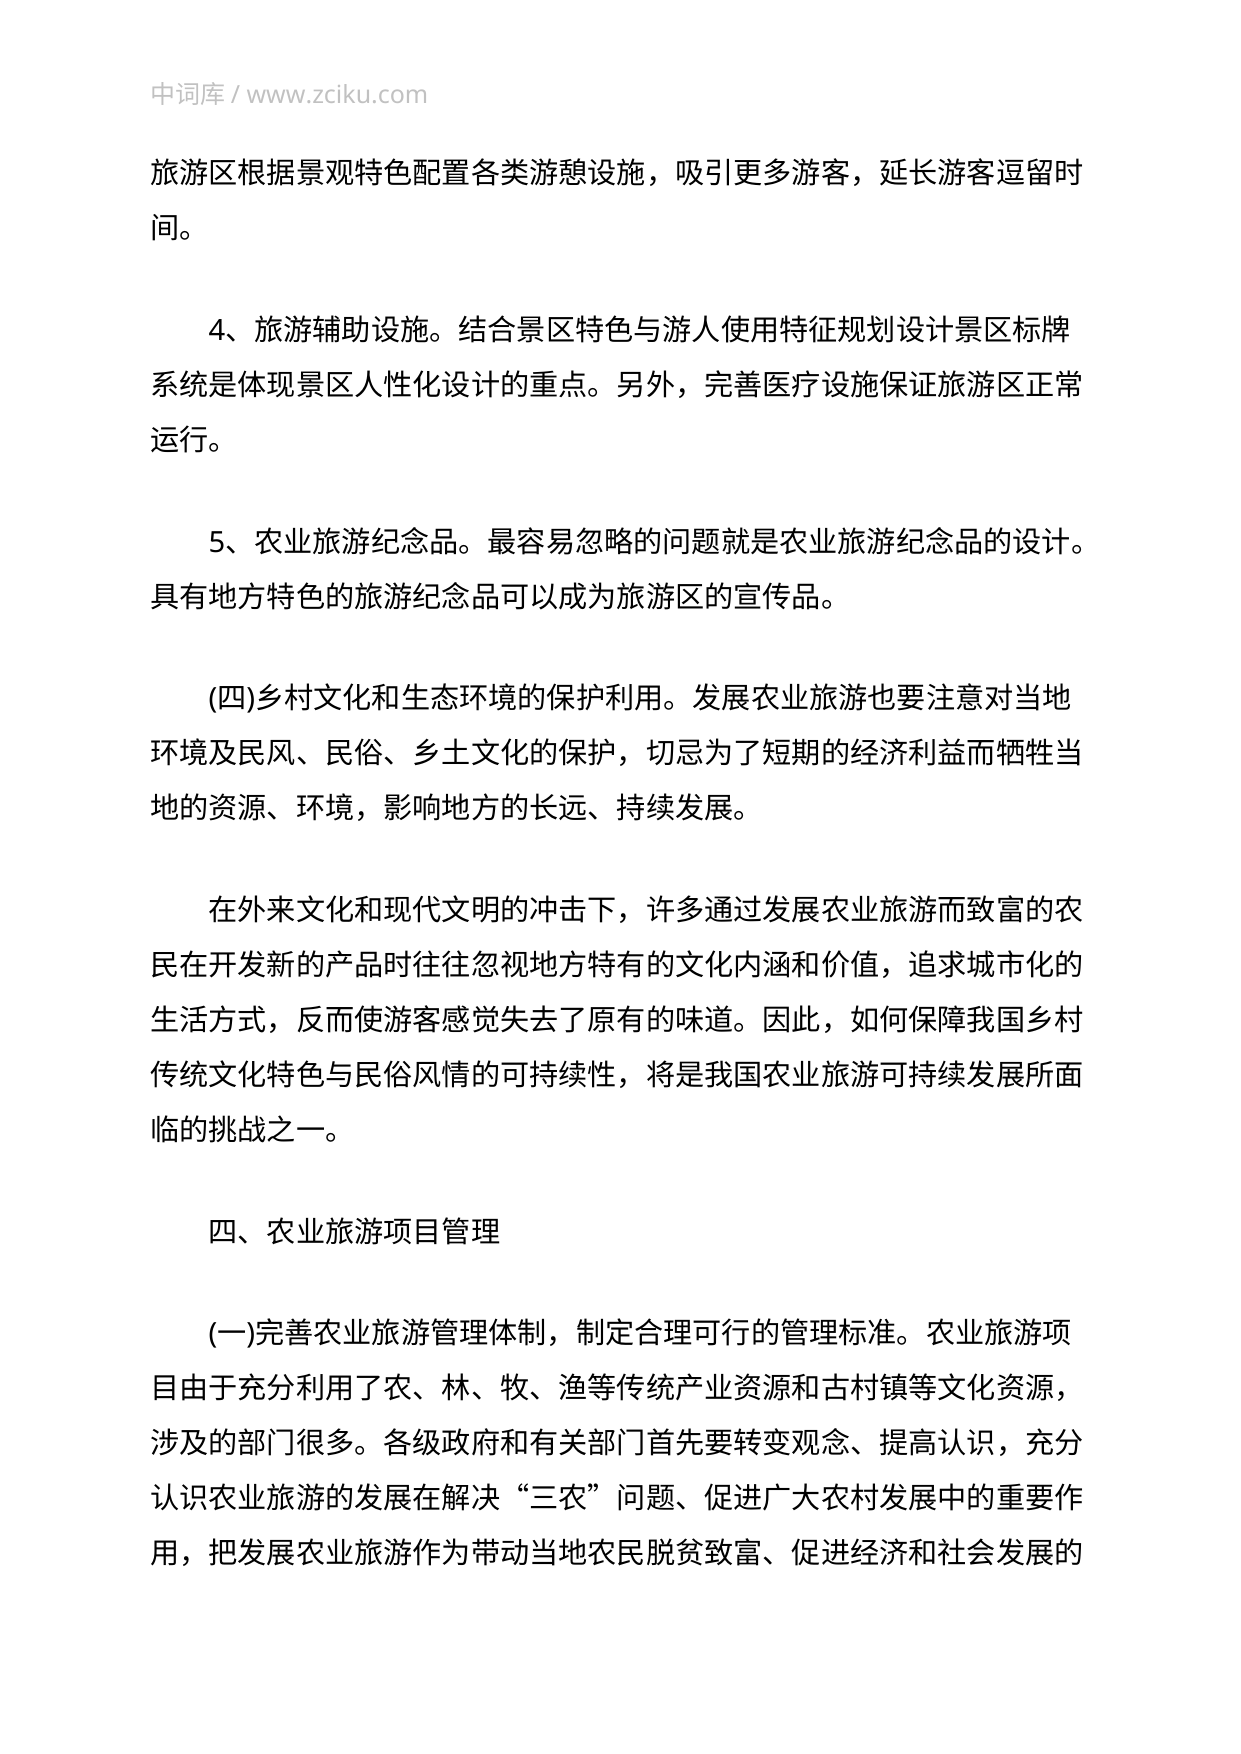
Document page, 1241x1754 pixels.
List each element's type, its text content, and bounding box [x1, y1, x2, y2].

text 4、旅游辅助设施。结合景区特色与游人使用特征规划设计景区标牌系统是体现景区人性化设计的重点。另外，完善医疗设施保证旅游区正常运行。 [150, 307, 1090, 459]
text 在外来文化和现代文明的冲击下，许多通过发展农业旅游而致富的农民在开发新的产品时往往忽视地方特有的文化内涵和价值，追求城市化的生活方式，反而使游客感觉失去了原有的味道。因此，如何保障我国乡村传统文化特色与民俗风情的可持续性，将是我国农业旅游可持续发展所面临的挑战之一。 [150, 887, 1090, 1149]
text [150, 150, 1090, 247]
text 5、农业旅游纪念品。最容易忽略的问题就是农业旅游纪念品的设计。具有地方特色的旅游纪念品可以成为旅游区的宣传品。 [150, 518, 1090, 616]
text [150, 1310, 1090, 1572]
text (四)乡村文化和生态环境的保护利用。发展农业旅游也要注意对当地环境及民风、民俗、乡土文化的保护，切忌为了短期的经济利益而牺牲当地的资源、环境，影响地方的长远、持续发展。 [150, 675, 1090, 827]
text 四、农业旅游项目管理 [150, 1208, 1090, 1250]
